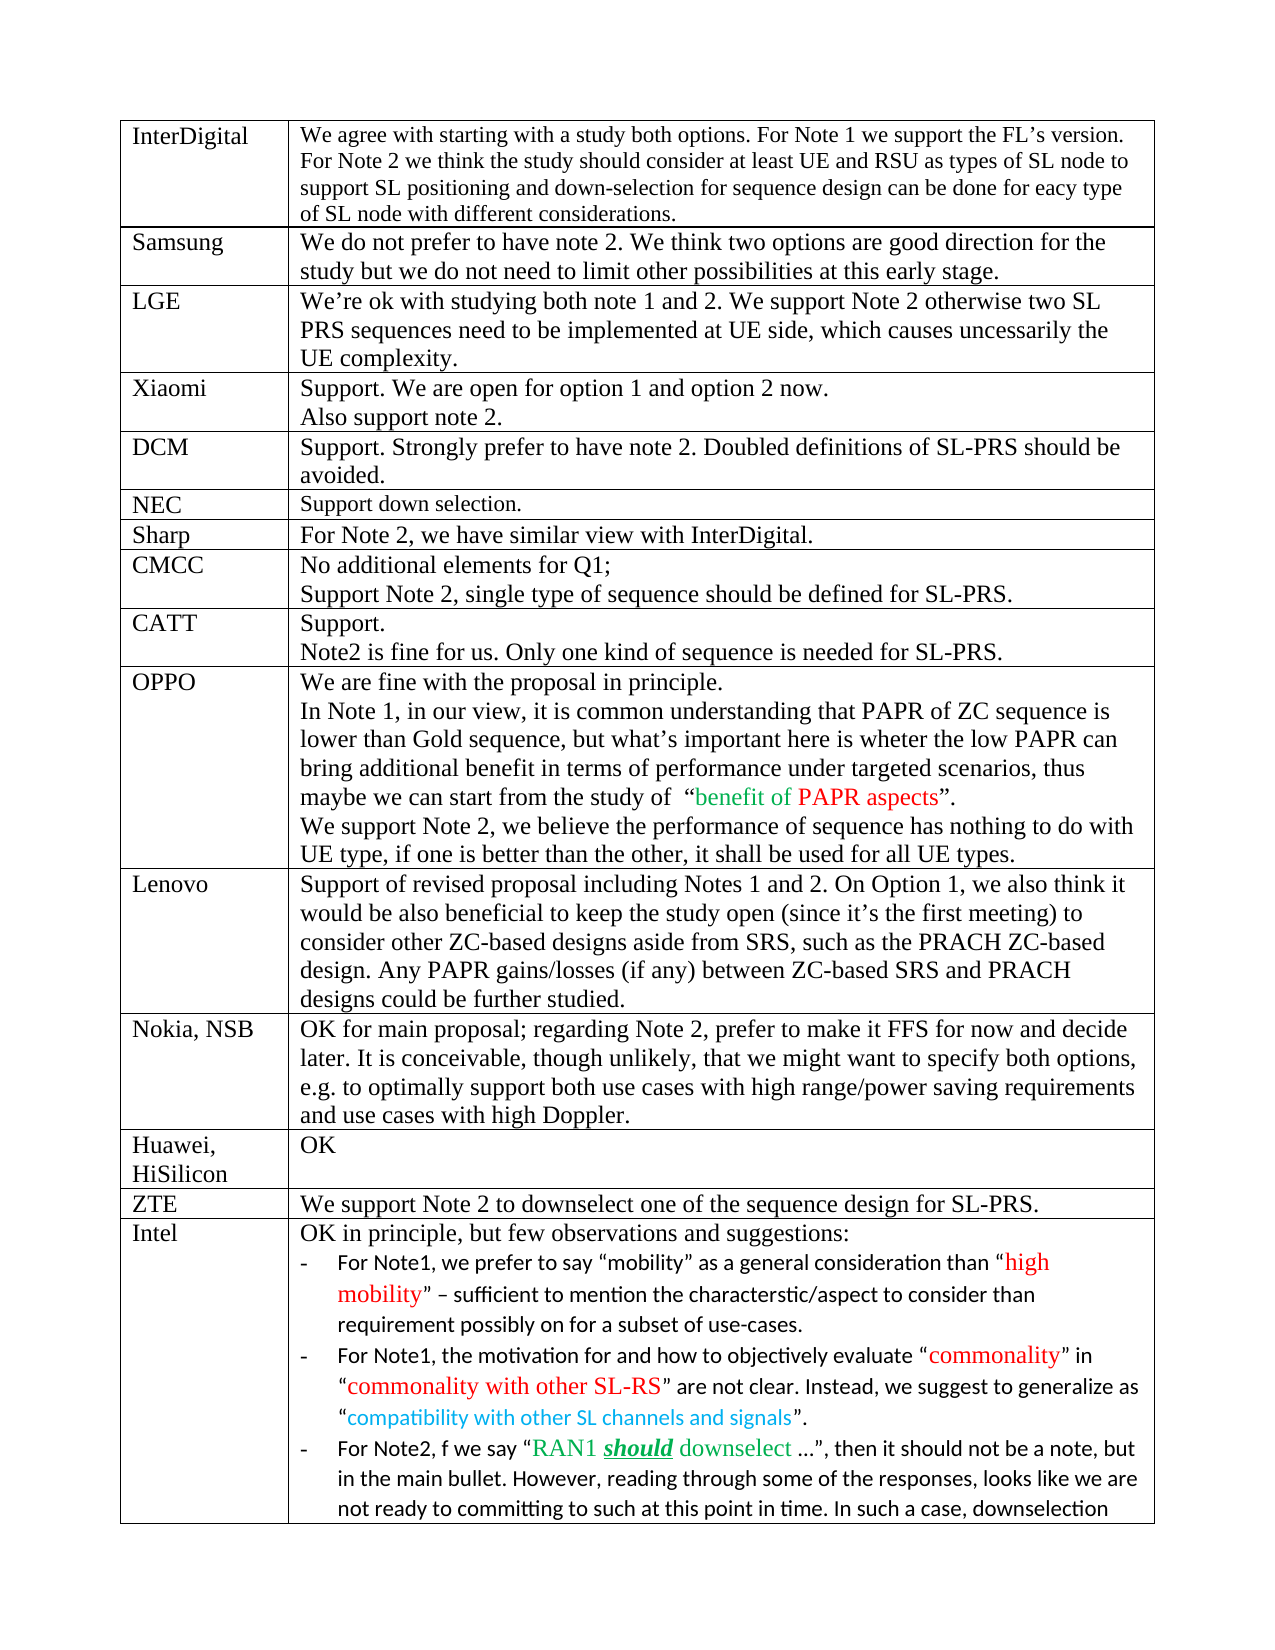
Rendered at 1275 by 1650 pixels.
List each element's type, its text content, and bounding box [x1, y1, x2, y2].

table_cell ZTE [121, 1189, 288, 1217]
table_cell Sharp [121, 520, 288, 549]
table_cell InterDigital [121, 121, 288, 226]
table_cell No additional elements for Q1; Support Note 2, single type of sequence should be defined for SL-PRS. [289, 550, 1154, 607]
table_cell NEC [121, 490, 288, 519]
table_cell Lenovo [121, 869, 288, 1013]
table_cell We agree with starting with a study both options. For Note 1 we support the FL’s version. For Note 2 we think the study should consider at least UE and RSU as types of SL node to support SL positioning and down-selection for sequence design can be done for eacy type of SL node with different considerations. [289, 121, 1154, 226]
table_cell Support. We are open for option 1 and option 2 now. Also support note 2. [289, 373, 1154, 431]
table_cell OK for main proposal; regarding Note 2, prefer to make it FFS for now and decide later. It is conceivable, though unlikely, that we might want to specify both options, e.g. to optimally support both use cases with high range/power saving requirements and use cases with high Doppler. [289, 1014, 1154, 1129]
table_cell CMCC [121, 550, 288, 607]
table_cell Support of revised proposal including Notes 1 and 2. On Option 1, we also think it would be also beneficial to keep the study open (since it’s the first meeting) to consider other ZC-based designs aside from SRS, such as the PRACH ZC-based design. Any PAPR gains/losses (if any) between ZC-based SRS and PRACH designs could be further studied. [289, 869, 1154, 1013]
table_cell Support down selection. [289, 490, 1154, 519]
table_cell Xiaomi [121, 373, 288, 431]
table_cell We are fine with the proposal in principle. In Note 1, in our view, it is common understanding that PAPR of ZC sequence is lower than Gold sequence, but what’s important here is wheter the low PAPR can bring additional benefit in terms of performance under targeted scenarios, thus maybe we can start from the study of “benefit of PAPR aspects”. We support Note 2, we believe the performance of sequence has nothing to do with UE type, if one is better than the other, it shall be used for all UE types. [289, 667, 1154, 868]
table_cell Samsung [121, 228, 288, 285]
table_cell Support. Note2 is fine for us. Only one kind of sequence is needed for SL-PRS. [289, 609, 1154, 666]
table_cell Support. Strongly prefer to have note 2. Doubled definitions of SL-PRS should be avoided. [289, 432, 1154, 489]
table_cell Intel [121, 1219, 288, 1522]
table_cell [289, 1219, 1154, 1522]
table_cell We do not prefer to have note 2. We think two options are good direction for the study but we do not need to limit other possibilities at this early stage. [289, 228, 1154, 285]
table_cell Huawei, HiSilicon [121, 1130, 288, 1188]
table_cell LGE [121, 286, 288, 372]
table_cell For Note 2, we have similar view with InterDigital. [289, 520, 1154, 549]
table_cell DCM [121, 432, 288, 489]
table_cell OK [289, 1130, 1154, 1188]
table_cell We’re ok with studying both note 1 and 2. We support Note 2 otherwise two SL PRS sequences need to be implemented at UE side, which causes uncessarily the UE complexity. [289, 286, 1154, 372]
table_cell Nokia, NSB [121, 1014, 288, 1129]
table_cell CATT [121, 609, 288, 666]
table_cell OPPO [121, 667, 288, 868]
table_cell We support Note 2 to downselect one of the sequence design for SL-PRS. [289, 1189, 1154, 1217]
